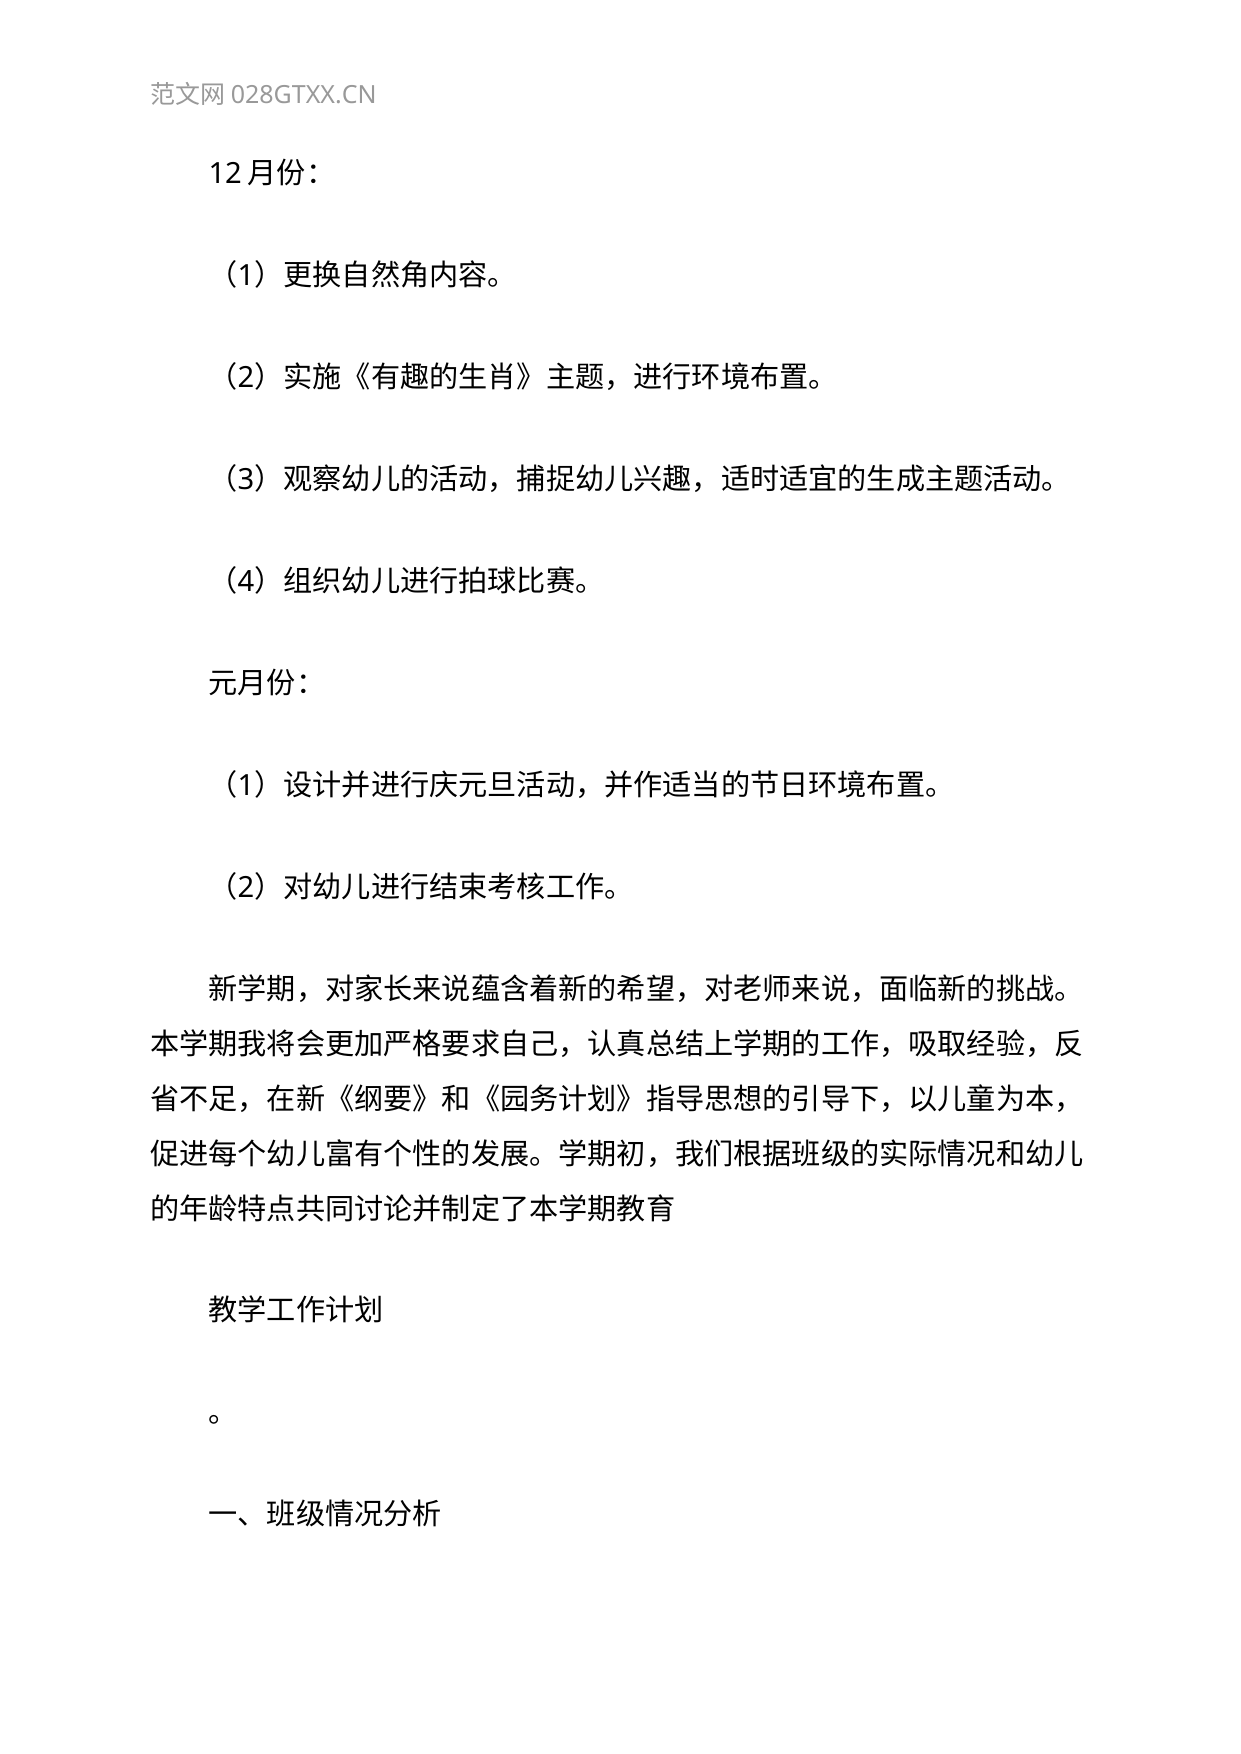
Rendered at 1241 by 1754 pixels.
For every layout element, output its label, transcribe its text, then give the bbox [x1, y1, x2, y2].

text 教学工作计划 [150, 1287, 1090, 1329]
text （3）观察幼儿的活动，捕捉幼儿兴趣，适时适宜的生成主题活动。 [150, 456, 1090, 498]
text （2）对幼儿进行结束考核工作。 [150, 864, 1090, 906]
text （1）设计并进行庆元旦活动，并作适当的节日环境布置。 [150, 762, 1090, 804]
text 元月份： [150, 660, 1090, 702]
text 新学期，对家长来说蕴含着新的希望，对老师来说，面临新的挑战。本学期我将会更加严格要求自己，认真总结上学期的工作，吸取经验，反省不足，在新《纲要》和《园务计划》指导思想的引导下，以儿童为本，促进每个幼儿富有个性的发展。学期初，我们根据班级的实际情况和幼儿的年龄特点共同讨论并制定了本学期教育 [150, 966, 1090, 1227]
text 。 [150, 1389, 1090, 1431]
text （2）实施《有趣的生肖》主题，进行环境布置。 [150, 354, 1090, 396]
text （1）更换自然角内容。 [150, 252, 1090, 294]
text 一、班级情况分析 [150, 1491, 1090, 1533]
text 12月份： [150, 150, 1090, 192]
text （4）组织幼儿进行拍球比赛。 [150, 558, 1090, 600]
